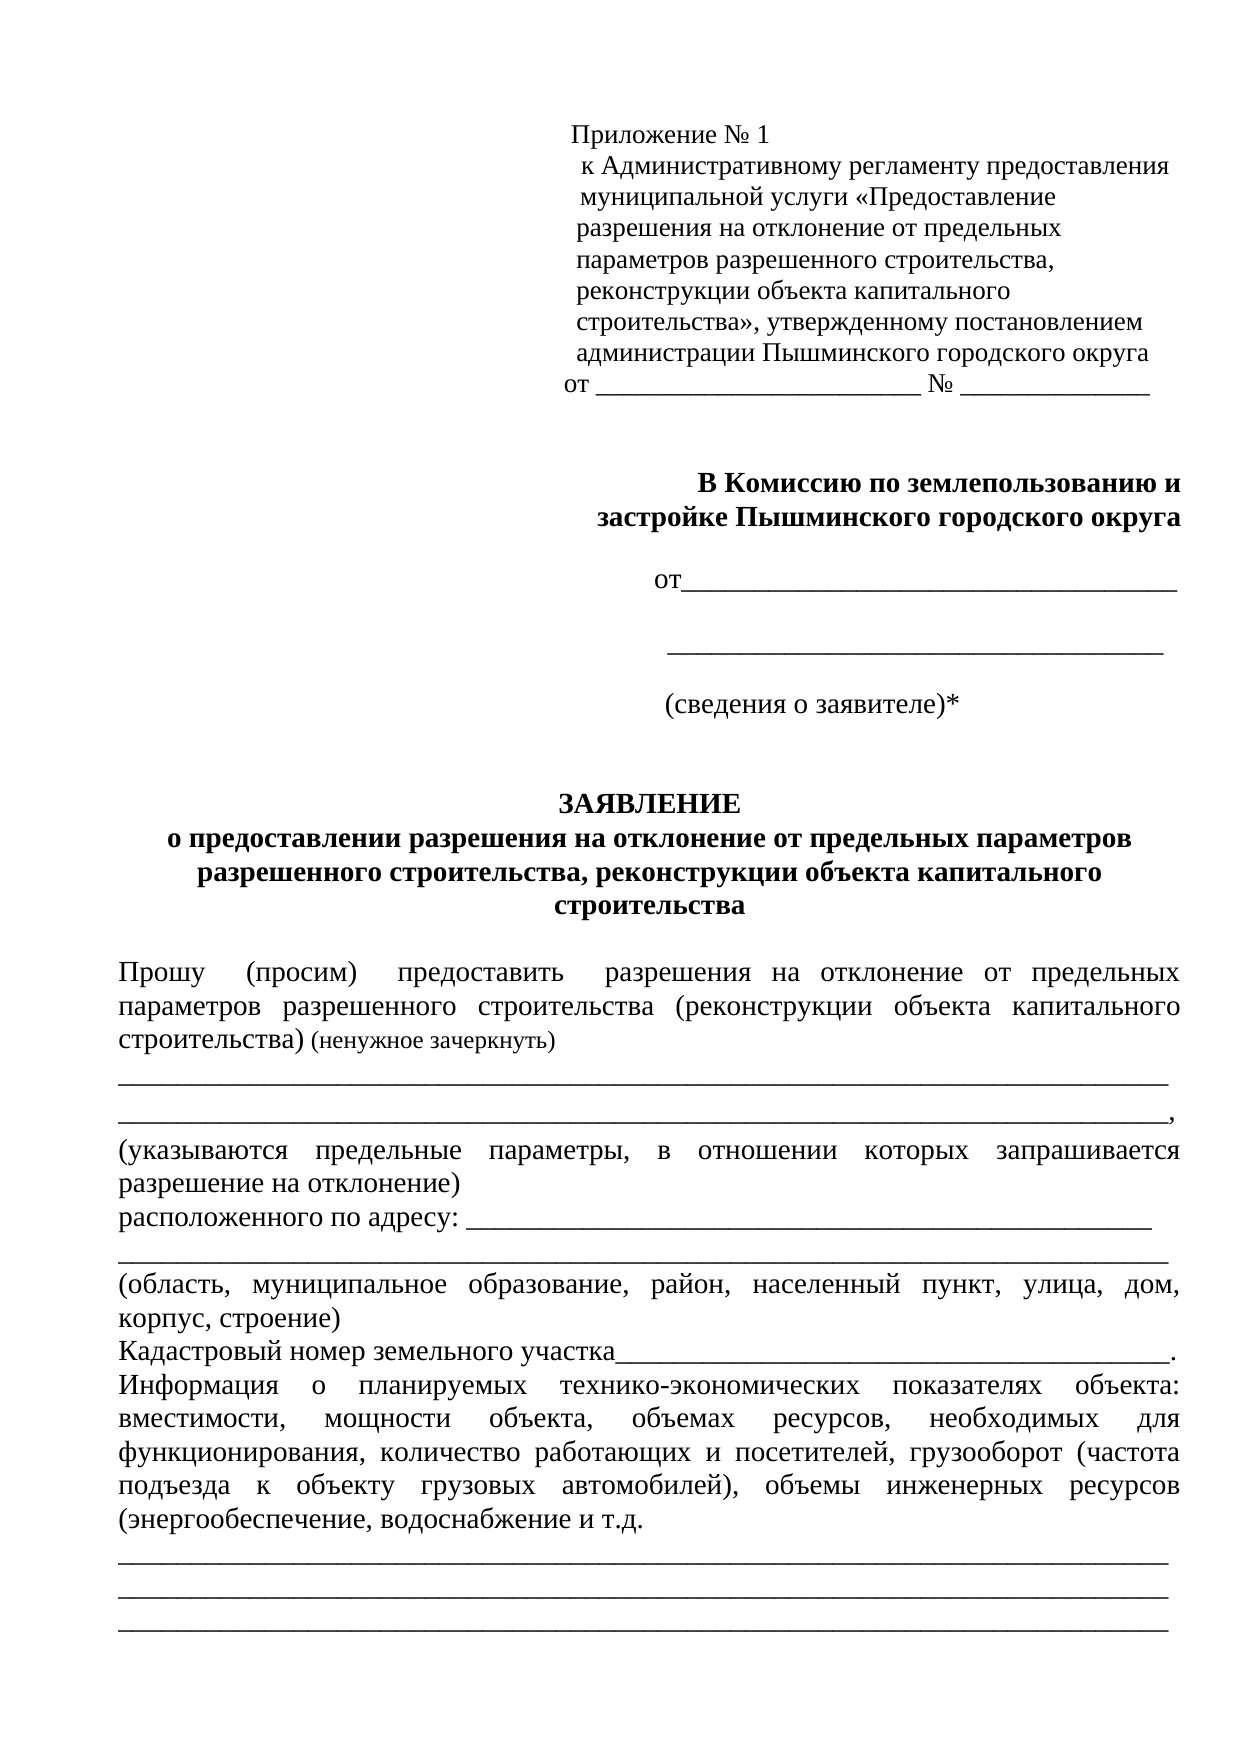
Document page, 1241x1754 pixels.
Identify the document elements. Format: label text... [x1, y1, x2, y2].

text о предоставлении разрешения на отклонение от предельных параметров разрешенного строительства, реконструкции объекта капитального строительства [118, 820, 1181, 921]
text реконструкции объекта капитального [118, 274, 1181, 305]
text В Комиссию по землепользованию и [118, 466, 1181, 499]
text администрации Пышминского городского округа [118, 336, 1181, 367]
text ЗАЯВЛЕНИЕ [118, 787, 1181, 820]
text Прошу (просим) предоставить разрешения на отклонение от предельных параметров разрешенного строительства (реконструкции объекта капитального строительства) (ненужное зачеркнуть) [118, 954, 1181, 1055]
text ________________________________________________________________________ [118, 1233, 1181, 1266]
text от ________________________ № ______________ [118, 367, 1181, 398]
text Приложение № 1 [118, 118, 1181, 149]
text __________________________________ [650, 595, 1181, 657]
text расположенного по адресу: _______________________________________________ [118, 1199, 1181, 1233]
text строительства», утвержденному постановлением [118, 305, 1181, 336]
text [118, 1534, 1181, 1635]
text к Административному регламенту предоставления [118, 149, 1181, 180]
text (указываются предельные параметры, в отношении которых запрашивается разрешение на отклонение) [118, 1132, 1181, 1199]
text (область, муниципальное образование, район, населенный пункт, улица, дом, корпус, строение) [118, 1266, 1181, 1333]
text от__________________________________ [650, 533, 1181, 595]
text Кадастровый номер земельного участка______________________________________. [118, 1333, 1181, 1367]
text (сведения о заявителе)* [664, 657, 1181, 719]
text застройке Пышминского городского округа [118, 499, 1181, 533]
text ________________________________________________________________________________________________________________________________________________, [118, 1055, 1181, 1127]
text муниципальной услуги «Предоставление [118, 180, 1181, 212]
text разрешения на отклонение от предельных [118, 212, 1181, 243]
text Информация о планируемых технико-экономических показателях объекта: вместимости, мощности объекта, объемах ресурсов, необходимых для функционирования, количество работающих и посетителей, грузооборот (частота подъезда к объекту грузовых автомобилей), объемы инженерных ресурсов (энергообеспечение, водоснабжение и т.д. [118, 1367, 1181, 1534]
text параметров разрешенного строительства, [118, 243, 1181, 274]
